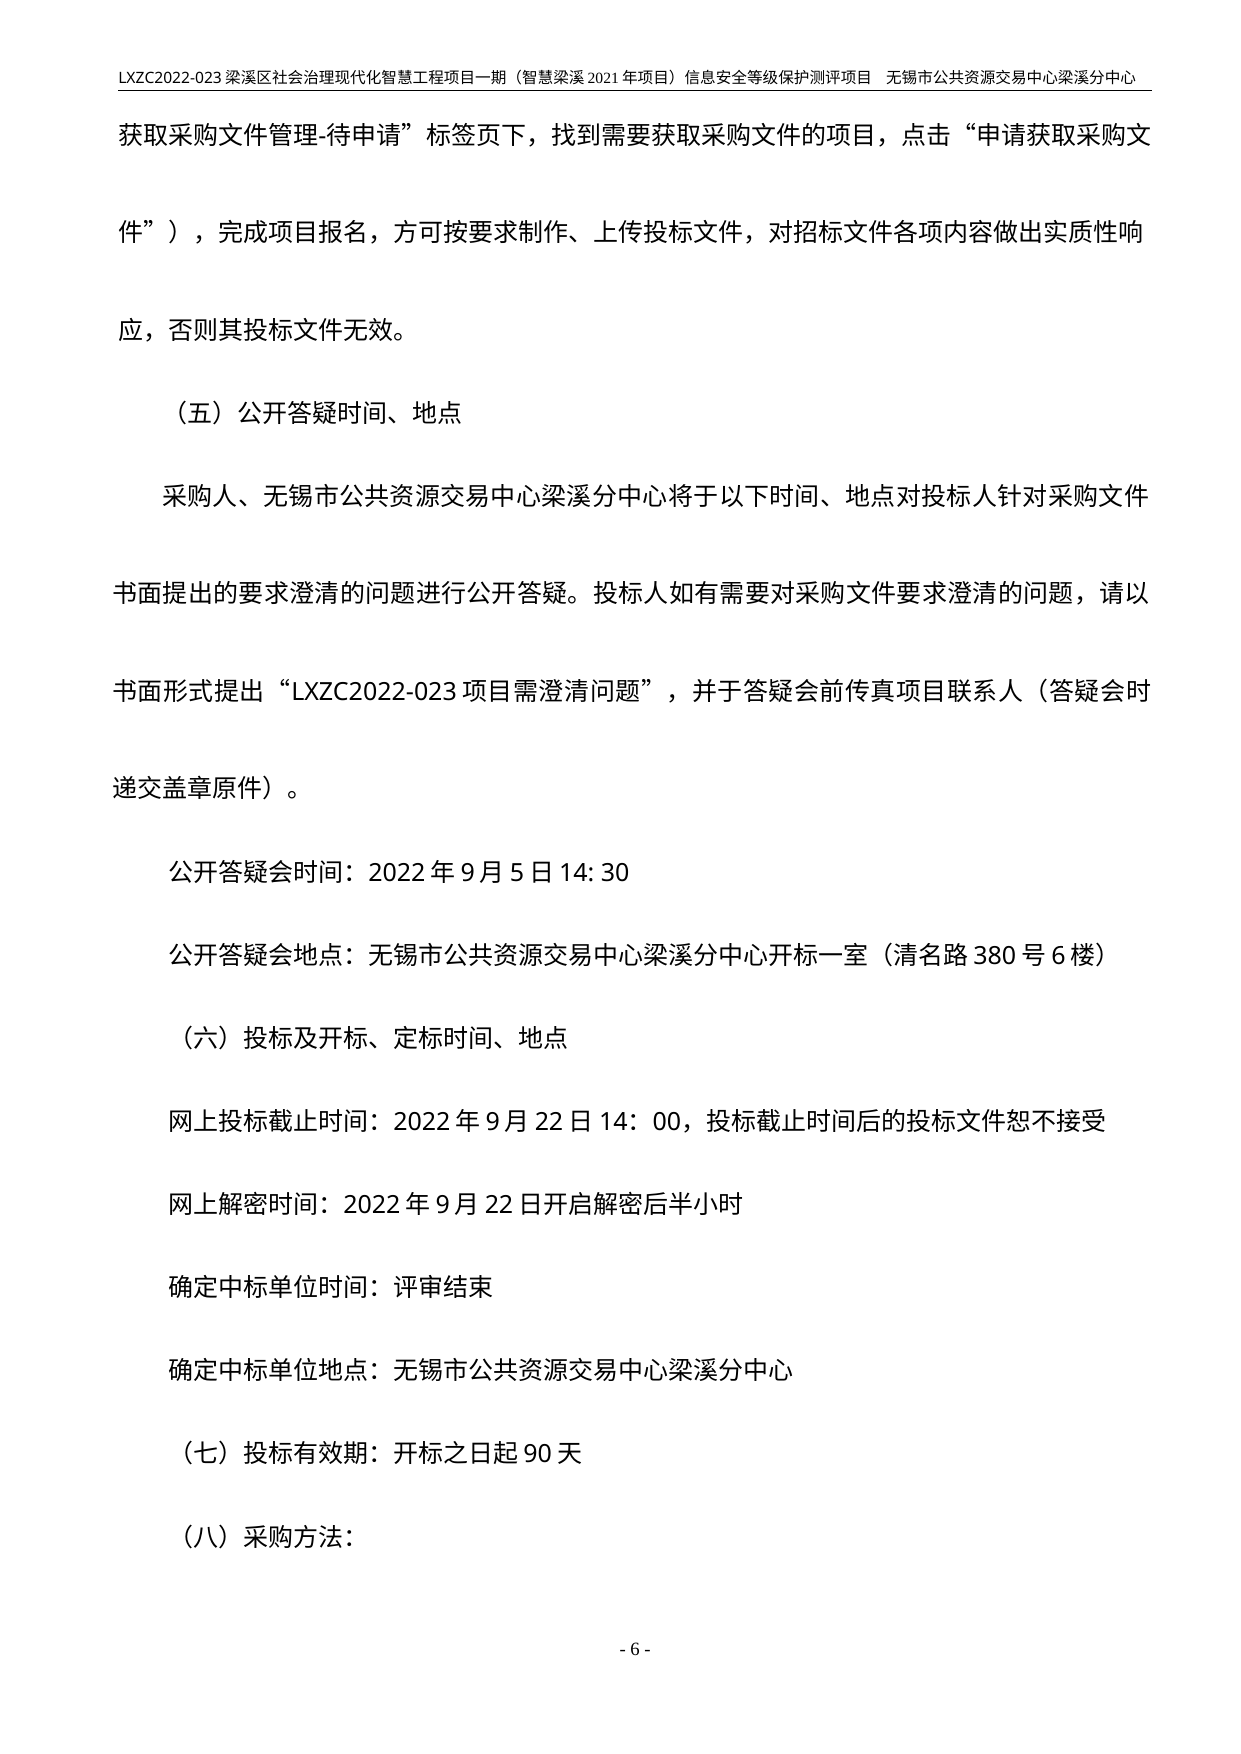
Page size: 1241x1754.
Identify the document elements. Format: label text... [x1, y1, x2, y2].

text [118, 101, 1152, 361]
text 公开答疑会地点：无锡市公共资源交易中心梁溪分中心开标一室（清名路380号6楼） [118, 921, 1152, 986]
text 网上解密时间：2022年9月22日开启解密后半小时 [118, 1170, 1152, 1235]
text 公开答疑会时间：2022年9月5日14: 30 [118, 838, 1152, 903]
text 网上投标截止时间：2022年9月22日 14：00，投标截止时间后的投标文件恕不接受 [118, 1087, 1152, 1152]
text 采购人、无锡市公共资源交易中心梁溪分中心将于以下时间、地点对投标人针对采购文件书面提出的要求澄清的问题进行公开答疑。投标人如有需要对采购文件要求澄清的问题，请以书面形式提出“LXZC2022-023项目需澄清问题”，并于答疑会前传真项目联系人（答疑会时递交盖章原件）。 [112, 462, 1152, 819]
text （五）公开答疑时间、地点 [112, 379, 1152, 444]
text （七）投标有效期：开标之日起90天 [118, 1419, 1152, 1484]
text 确定中标单位地点：无锡市公共资源交易中心梁溪分中心 [118, 1336, 1152, 1401]
text （八）采购方法： [118, 1503, 1152, 1568]
text （六）投标及开标、定标时间、地点 [118, 1004, 1152, 1069]
text 确定中标单位时间：评审结束 [118, 1253, 1152, 1318]
